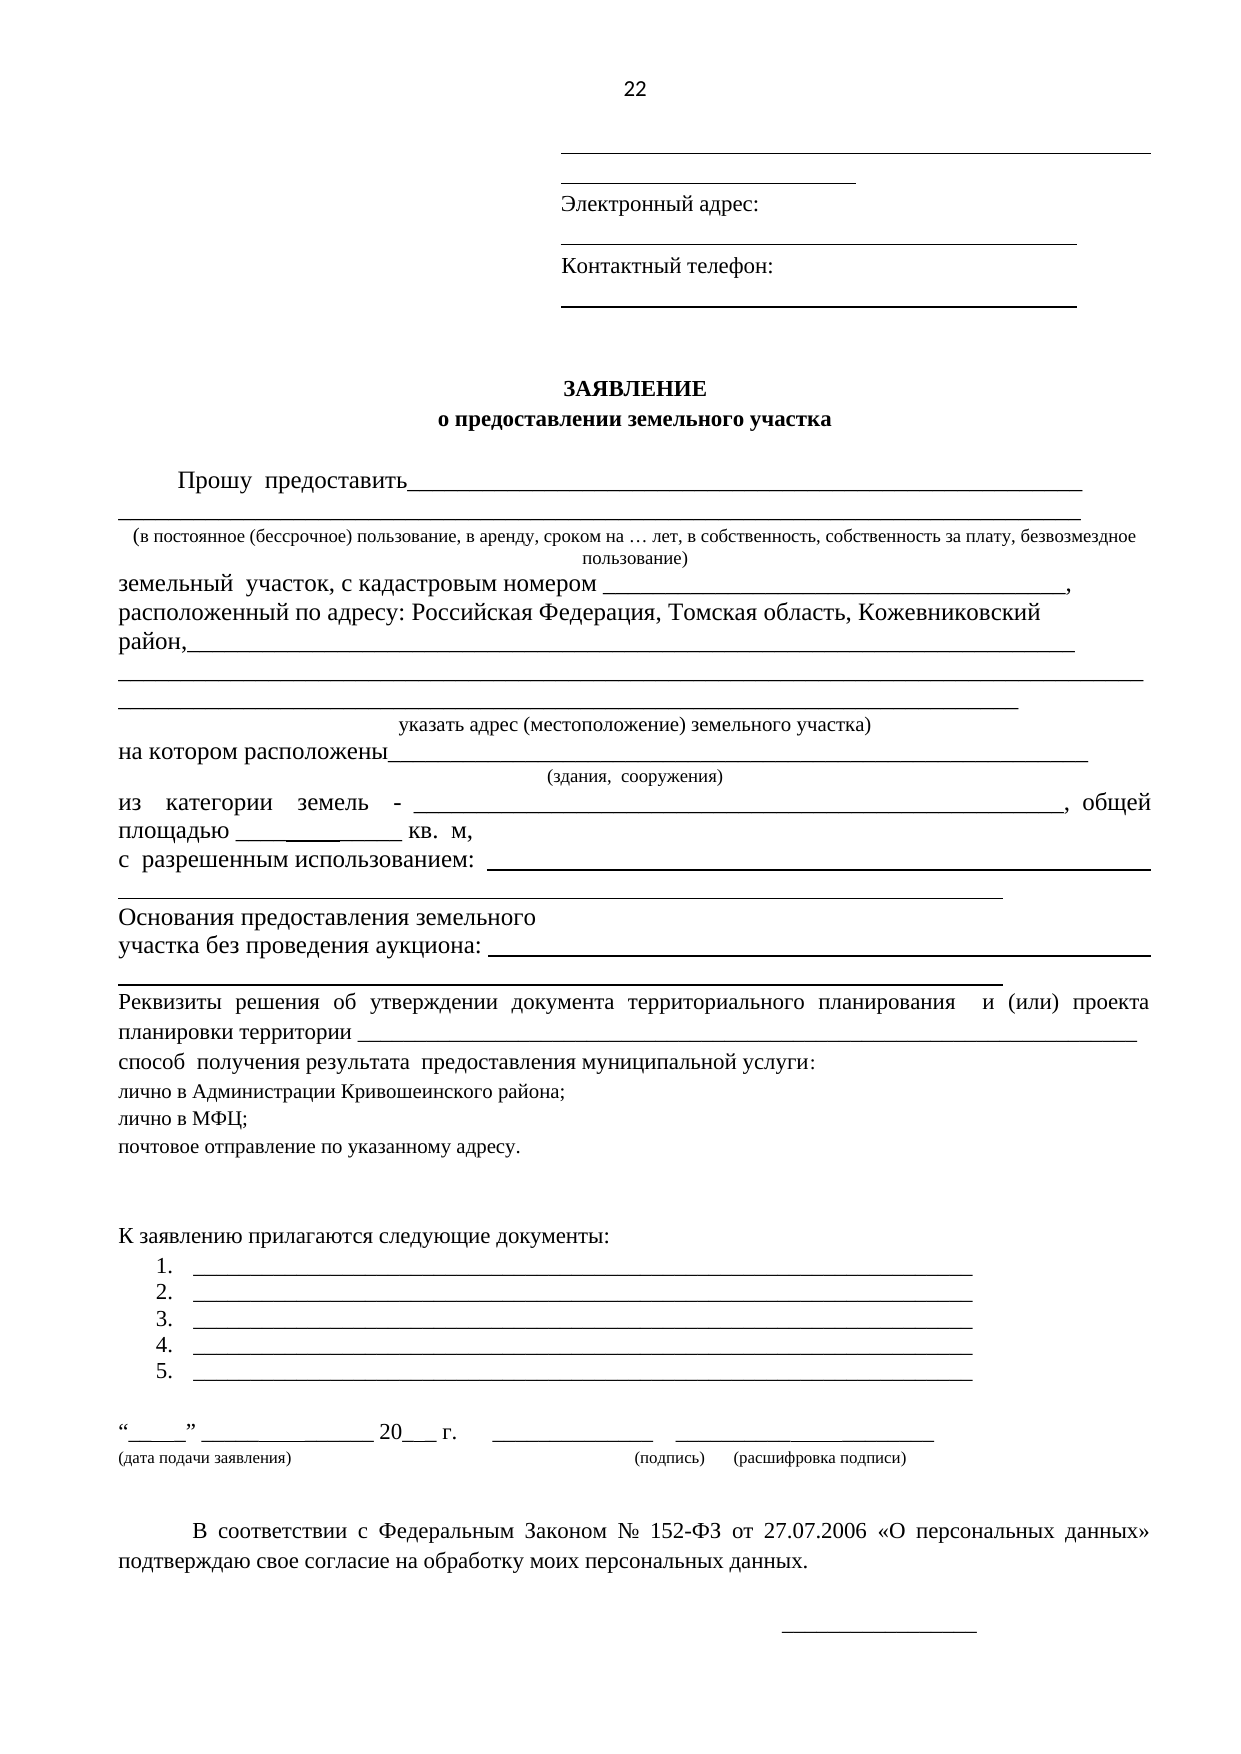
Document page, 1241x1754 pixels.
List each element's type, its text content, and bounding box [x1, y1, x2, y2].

text земельный участок, с кадастровым номером _____________________________________, расположенный по адресу: Российская Федерация, Томская область, Кожевниковский район,_______________________________________________________________________ [118, 568, 1152, 655]
text _________________ [782, 1609, 1152, 1635]
text В соответствии с Федеральным Законом № 152-ФЗ от 27.07.2006 «О персональных данных» подтверждаю свое согласие на обработку моих персональных данных. [118, 1517, 1152, 1573]
list ____________________________________________________________________ [156, 1278, 1152, 1305]
text лично в Администрации Кривошеинского района; [118, 1078, 1152, 1103]
text почтовое отправление по указанному адресу. [118, 1134, 1152, 1158]
text Контактный телефон: [561, 252, 1152, 279]
text (дата подачи заявления) (подпись) (расшифровка подписи) [118, 1448, 1152, 1482]
text (здания, сооружения) [118, 765, 1152, 787]
list ____________________________________________________________________ [156, 1331, 1152, 1357]
text Прошу предоставить______________________________________________________ [118, 465, 1152, 494]
text с разрешенным использованием: [118, 844, 1152, 902]
text К заявлению прилагаются следующие документы: [118, 1222, 1152, 1248]
text на котором расположены________________________________________________________ [118, 736, 1152, 765]
text лично в МФЦ; [118, 1106, 1152, 1130]
text способ получения результата предоставления муниципальной услуги: [118, 1048, 1152, 1075]
text Электронный адрес: [561, 190, 1152, 217]
text участка без проведения аукциона: [118, 930, 1152, 988]
text ЗАЯВЛЕНИЕ [118, 375, 1152, 401]
text _____________________________________________________________________________ [118, 494, 1152, 523]
text Реквизиты решения об утверждении документа территориального планирования и (или) проекта планировки территории ____________________________________________________________________ [118, 988, 1152, 1044]
list ____________________________________________________________________ [156, 1357, 1152, 1384]
list ____________________________________________________________________ [156, 1305, 1152, 1331]
text Основания предоставления земельного [118, 902, 1152, 930]
text о предоставлении земельного участка [118, 405, 1152, 431]
text указать адрес (местоположение) земельного участка) [118, 712, 1152, 736]
text (в постоянное (бессрочное) пользование, в аренду, сроком на … лет, в собственность, собственность за плату, безвозмездное пользование) [118, 523, 1152, 568]
text __________________________________________________________________________________________________________________________________________________________ [118, 655, 1152, 712]
text “__ _” _____ ______ 20_ _ г. ______________ __________ ________ [118, 1418, 1152, 1444]
list ____________________________________________________________________ [156, 1252, 1152, 1278]
text из категории земель - ____________________________________________________, общей площадью ____ _____ кв. м, [118, 787, 1152, 844]
